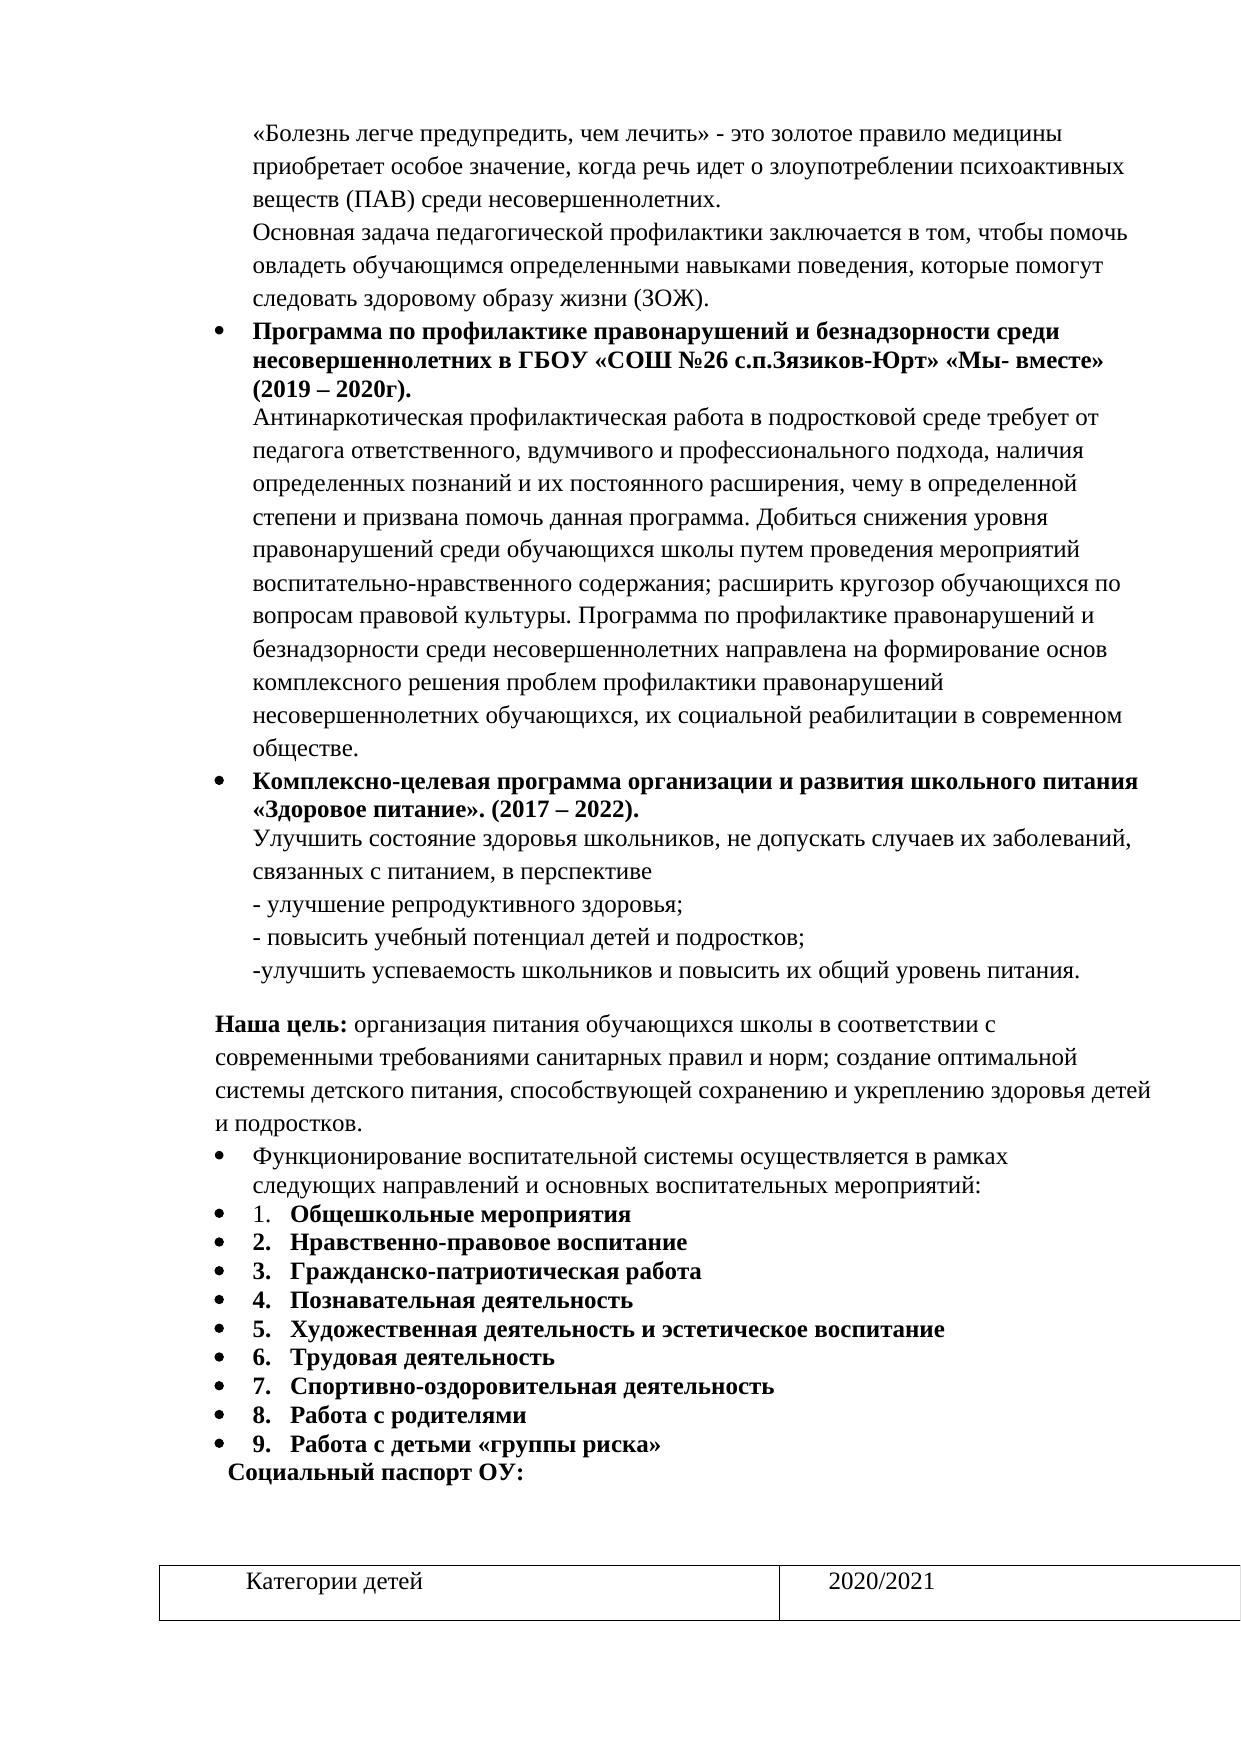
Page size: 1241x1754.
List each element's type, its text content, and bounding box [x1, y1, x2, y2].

list 5. Художественная деятельность и эстетическое воспитание [215, 1314, 1152, 1342]
table_header Категории детей [160, 1566, 779, 1620]
list 6. Трудовая деятельность [215, 1342, 1152, 1371]
list Основная задача педагогической профилактики заключается в том, чтобы помочь овладеть обучающимся определенными навыками поведения, которые помогут следовать здоровому образу жизни (ЗОЖ). [252, 217, 1152, 312]
text Социальный паспорт ОУ: [215, 1457, 1152, 1486]
list - улучшение репродуктивного здоровья; [252, 889, 1152, 918]
list Функционирование воспитательной системы осуществляется в рамках следующих направлений и основных воспитательных мероприятий: [215, 1141, 1152, 1199]
list Антинаркотическая профилактическая работа в подростковой среде требует от педагога ответственного, вдумчивого и профессионального подхода, наличия определенных познаний и их постоянного расширения, чему в определенной степени и призвана помочь данная программа. Добиться снижения уровня правонарушений среди обучающихся школы путем проведения мероприятий воспитательно-нравственного содержания; расширить кругозор обучающихся по вопросам правовой культуры. Программа по профилактике правонарушений и безнадзорности среди несовершеннолетних направлена на формирование основ комплексного решения проблем профилактики правонарушений несовершеннолетних обучающихся, их социальной реабилитации в современном обществе. [252, 402, 1152, 761]
list «Болезнь легче предупредить, чем лечить» - это золотое правило медицины приобретает особое значение, когда речь идет о злоупотреблении психоактивных веществ (ПАВ) среди несовершеннолетних. [252, 118, 1152, 213]
list -улучшить успеваемость школьников и повысить их общий уровень питания. [252, 955, 1152, 984]
list 2. Нравственно-правовое воспитание [215, 1227, 1152, 1256]
list Комплексно-целевая программа организации и развития школьного питания «Здоровое питание». (2017 – 2022). [215, 766, 1152, 823]
table_header 2020/2021 [780, 1566, 1240, 1620]
list 8. Работа с родителями [215, 1400, 1152, 1429]
list 3. Гражданско-патриотическая работа [215, 1256, 1152, 1285]
list 7. Спортивно-оздоровительная деятельность [215, 1371, 1152, 1400]
list Программа по профилактике правонарушений и безнадзорности среди несовершеннолетних в ГБОУ «СОШ №26 с.п.Зязиков-Юрт» «Мы- вместе» (2019 – 2020г). [215, 316, 1152, 402]
list 4. Познавательная деятельность [215, 1285, 1152, 1314]
list 9. Работа с детьми «группы риска» [215, 1429, 1152, 1457]
text Наша цель: организация питания обучающихся школы в соответствии с современными требованиями санитарных правил и норм; создание оптимальной системы детского питания, способствующей сохранению и укреплению здоровья детей и подростков. [215, 1009, 1152, 1137]
list - повысить учебный потенциал детей и подростков; [252, 922, 1152, 951]
list 1. Общешкольные мероприятия [215, 1199, 1152, 1227]
list Улучшить состояние здоровья школьников, не допускать случаев их заболеваний, связанных с питанием, в перспективе [252, 823, 1152, 885]
